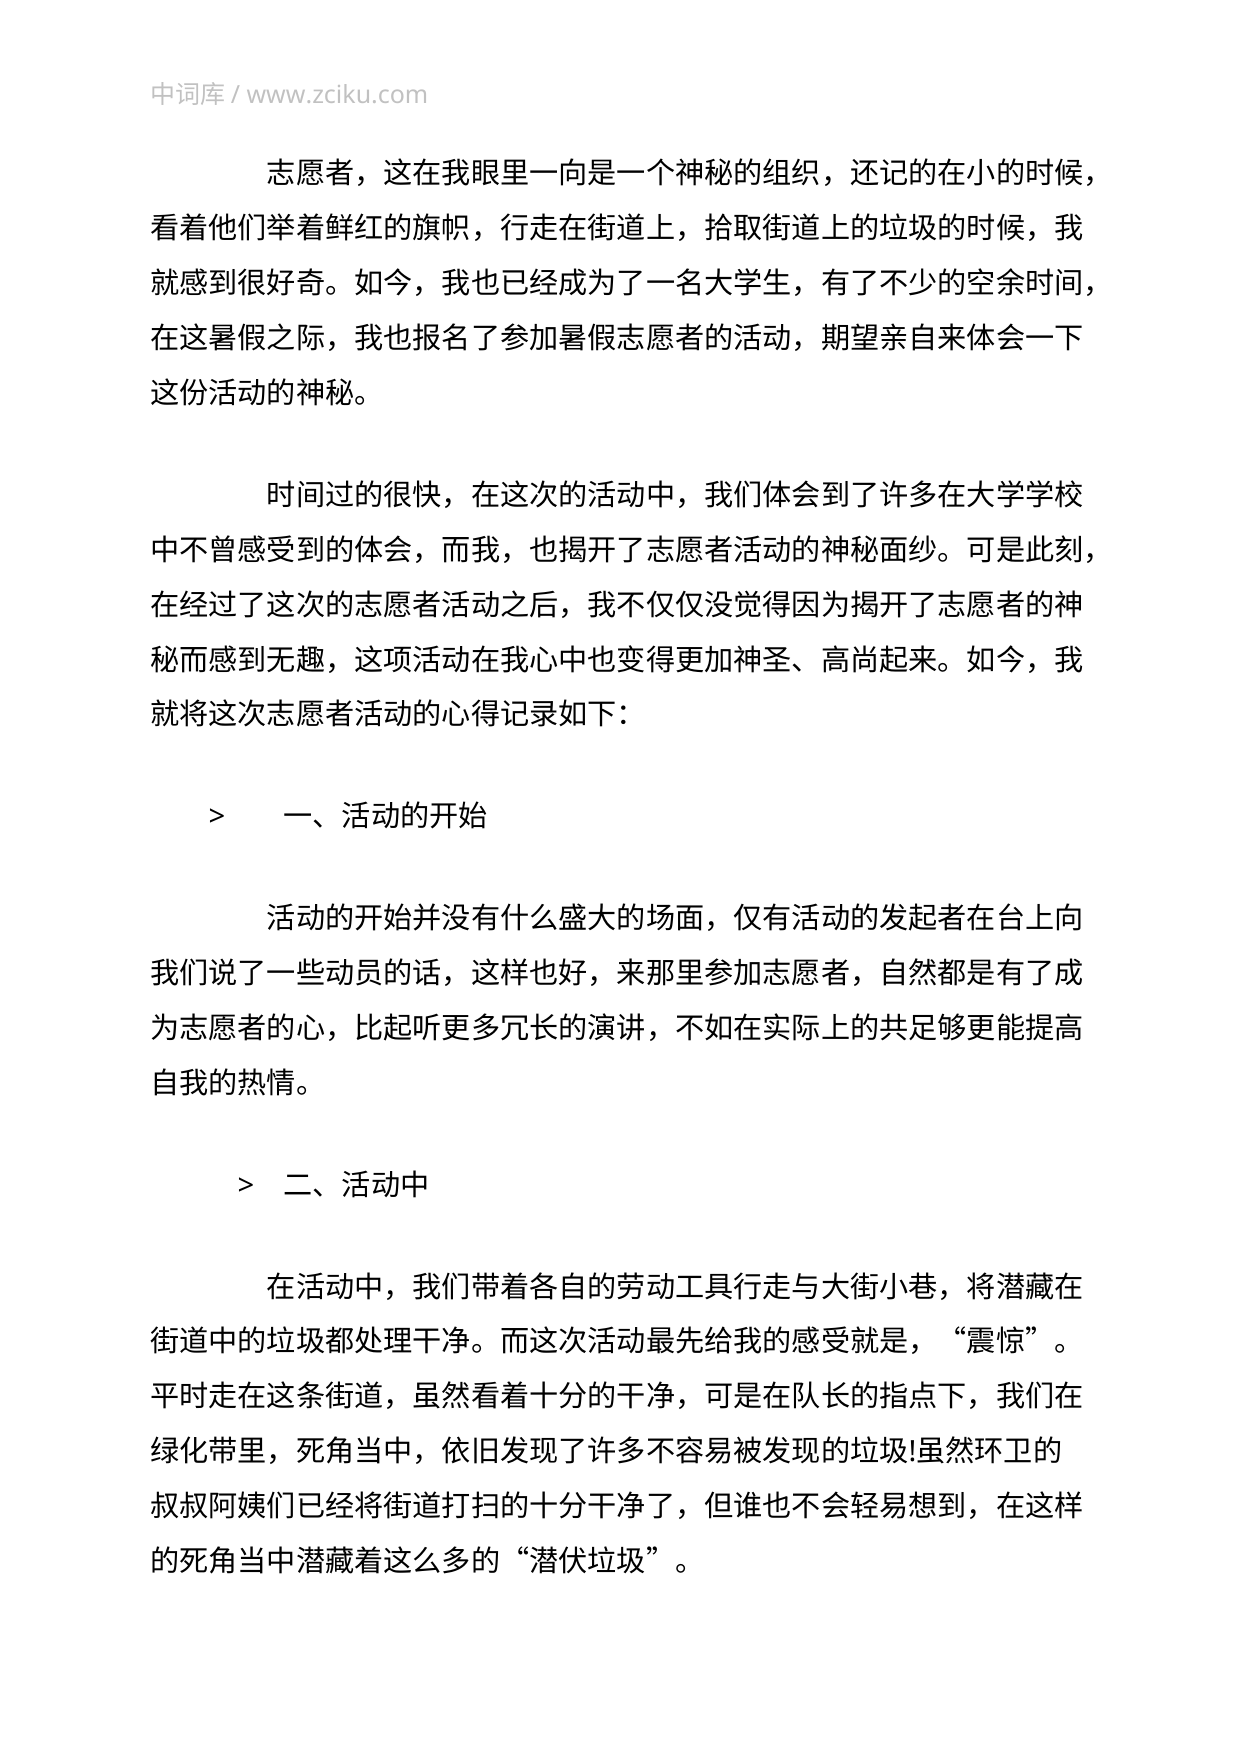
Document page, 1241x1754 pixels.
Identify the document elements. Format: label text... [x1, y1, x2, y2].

text > 二、活动中 [150, 1161, 1090, 1203]
text 活动的开始并没有什么盛大的场面，仅有活动的发起者在台上向我们说了一些动员的话，这样也好，来那里参加志愿者，自然都是有了成为志愿者的心，比起听更多冗长的演讲，不如在实际上的共足够更能提高自我的热情。 [150, 895, 1090, 1102]
text 时间过的很快，在这次的活动中，我们体会到了许多在大学学校中不曾感受到的体会，而我，也揭开了志愿者活动的神秘面纱。可是此刻，在经过了这次的志愿者活动之后，我不仅仅没觉得因为揭开了志愿者的神秘而感到无趣，这项活动在我心中也变得更加神圣、高尚起来。如今，我就将这次志愿者活动的心得记录如下： [150, 471, 1090, 733]
text 志愿者，这在我眼里一向是一个神秘的组织，还记的在小的时候，看着他们举着鲜红的旗帜，行走在街道上，拾取街道上的垃圾的时候，我就感到很好奇。如今，我也已经成为了一名大学生，有了不少的空余时间，在这暑假之际，我也报名了参加暑假志愿者的活动，期望亲自来体会一下这份活动的神秘。 [150, 150, 1090, 412]
text > 一、活动的开始 [150, 793, 1090, 835]
text 在活动中，我们带着各自的劳动工具行走与大街小巷，将潜藏在街道中的垃圾都处理干净。而这次活动最先给我的感受就是，“震惊”。平时走在这条街道，虽然看着十分的干净，可是在队长的指点下，我们在绿化带里，死角当中，依旧发现了许多不容易被发现的垃圾!虽然环卫的叔叔阿姨们已经将街道打扫的十分干净了，但谁也不会轻易想到，在这样的死角当中潜藏着这么多的“潜伏垃圾”。 [150, 1263, 1090, 1580]
